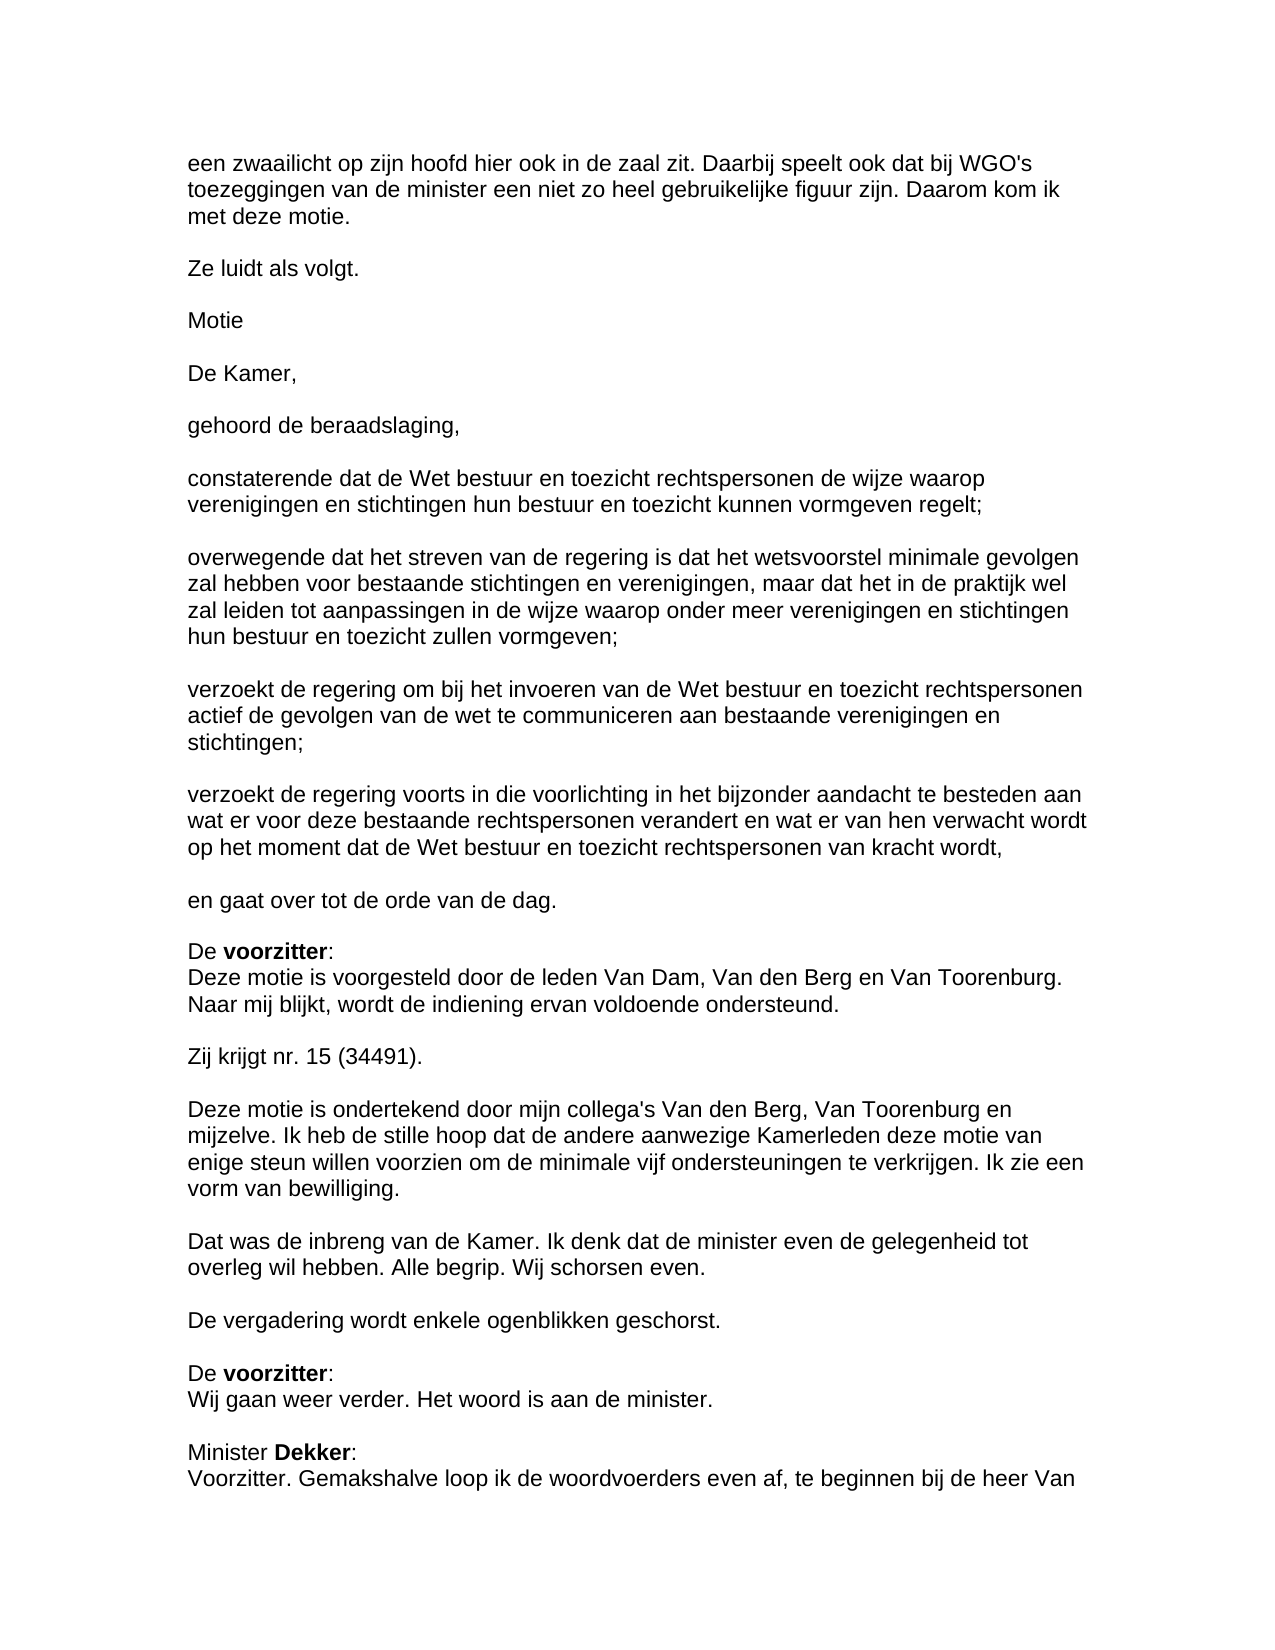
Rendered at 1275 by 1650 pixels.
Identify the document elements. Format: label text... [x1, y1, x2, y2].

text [187, 938, 1087, 1491]
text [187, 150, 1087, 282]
text Motie De Kamer, gehoord de beraadslaging, constaterende dat de Wet bestuur en toezicht rechtspersonen de wijze waarop verenigingen en stichtingen hun bestuur en toezicht kunnen vormgeven regelt; overwegende dat het streven van de regering is dat het wetsvoorstel minimale gevolgen zal hebben voor bestaande stichtingen en verenigingen, maar dat het in de praktijk wel zal leiden tot aanpassingen in de wijze waarop onder meer verenigingen en stichtingen hun bestuur en toezicht zullen vormgeven; verzoekt de regering om bij het invoeren van de Wet bestuur en toezicht rechtspersonen actief de gevolgen van de wet te communiceren aan bestaande verenigingen en stichtingen; verzoekt de regering voorts in die voorlichting in het bijzonder aandacht te besteden aan wat er voor deze bestaande rechtspersonen verandert en wat er van hen verwacht wordt op het moment dat de Wet bestuur en toezicht rechtspersonen van kracht wordt, en gaat over tot de orde van de dag. [187, 307, 1087, 913]
